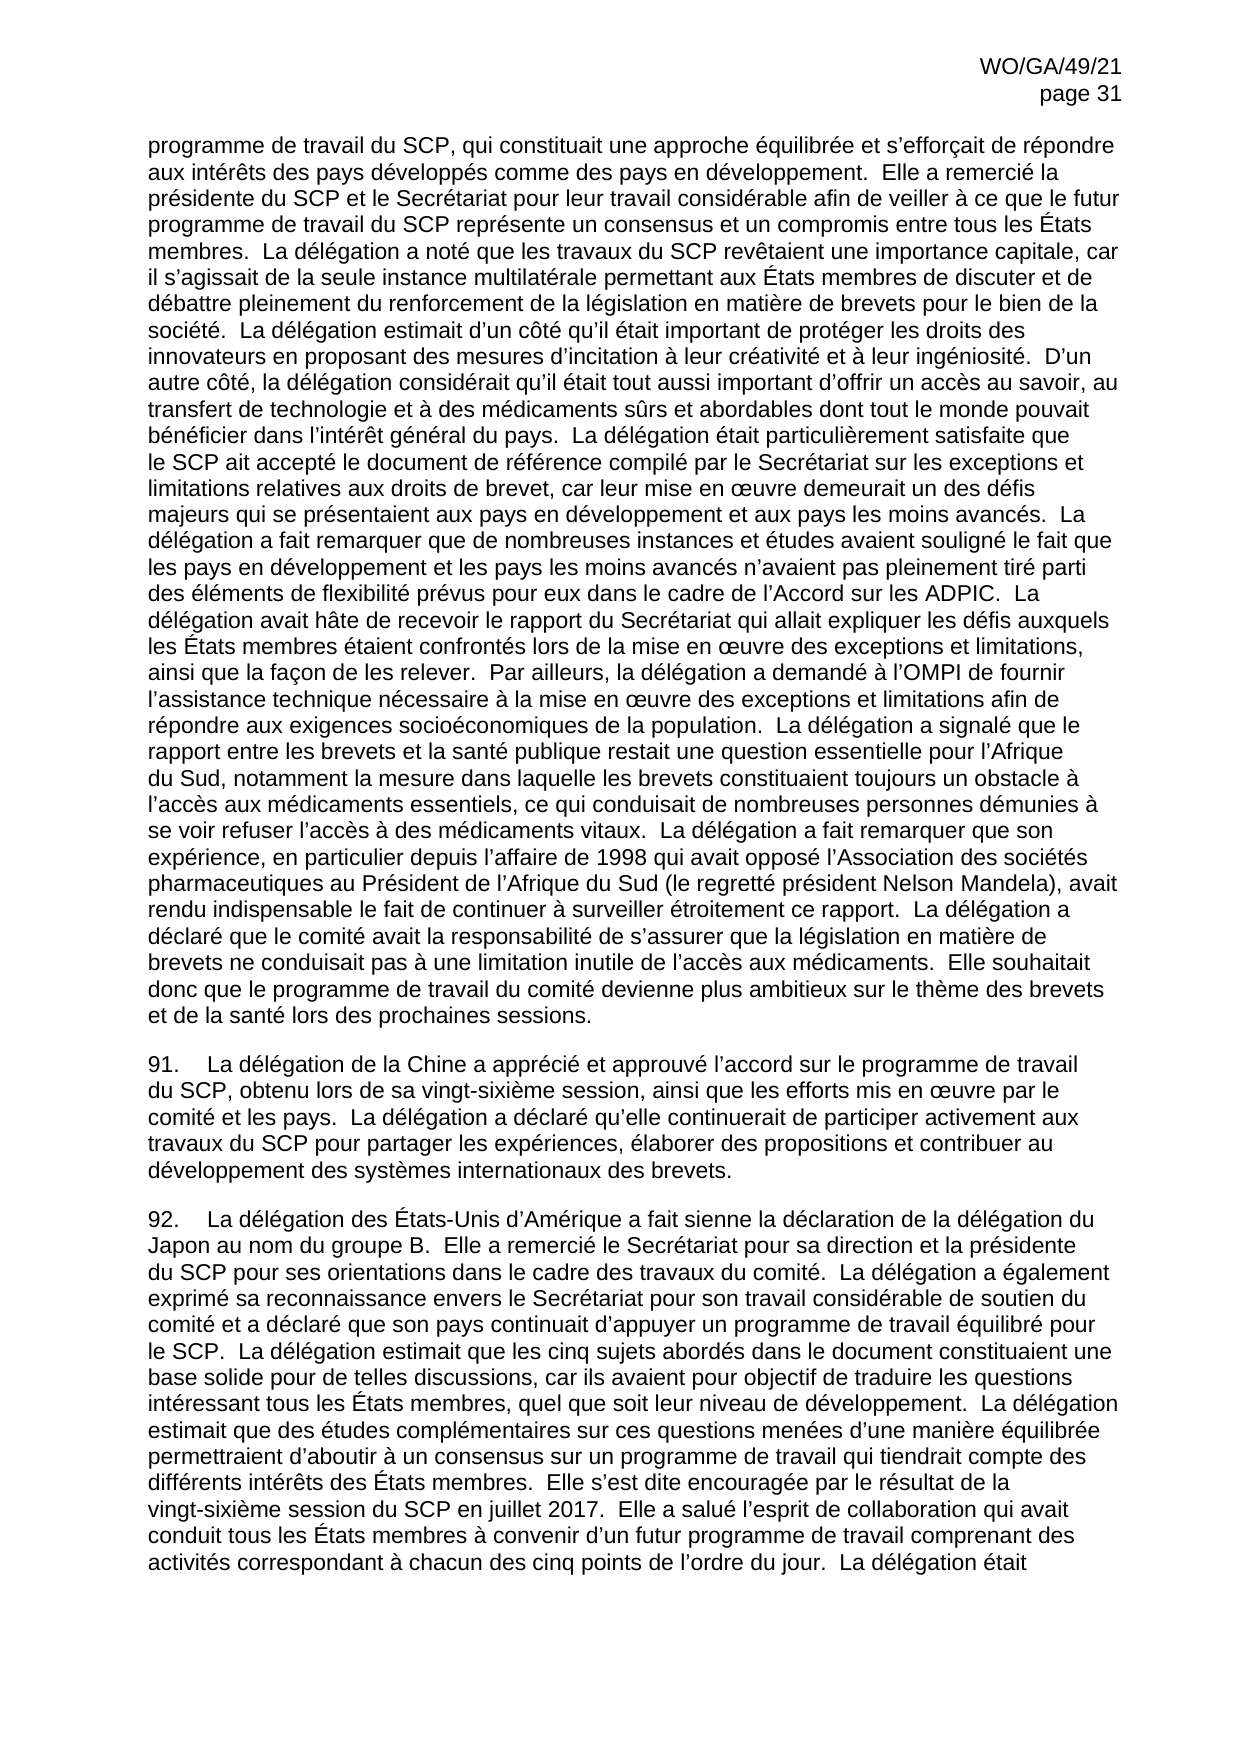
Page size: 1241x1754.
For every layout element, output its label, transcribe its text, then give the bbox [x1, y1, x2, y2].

text La délégation de la Chine a apprécié et approuvé l’accord sur le programme de travail du SCP, obtenu lors de sa vingt-sixième session, ainsi que les efforts mis en œuvre par le comité et les pays. La délégation a déclaré qu’elle continuerait de participer activement aux travaux du SCP pour partager les expériences, élaborer des propositions et contribuer au développement des systèmes internationaux des brevets. [148, 1051, 1122, 1183]
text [148, 1206, 1122, 1575]
